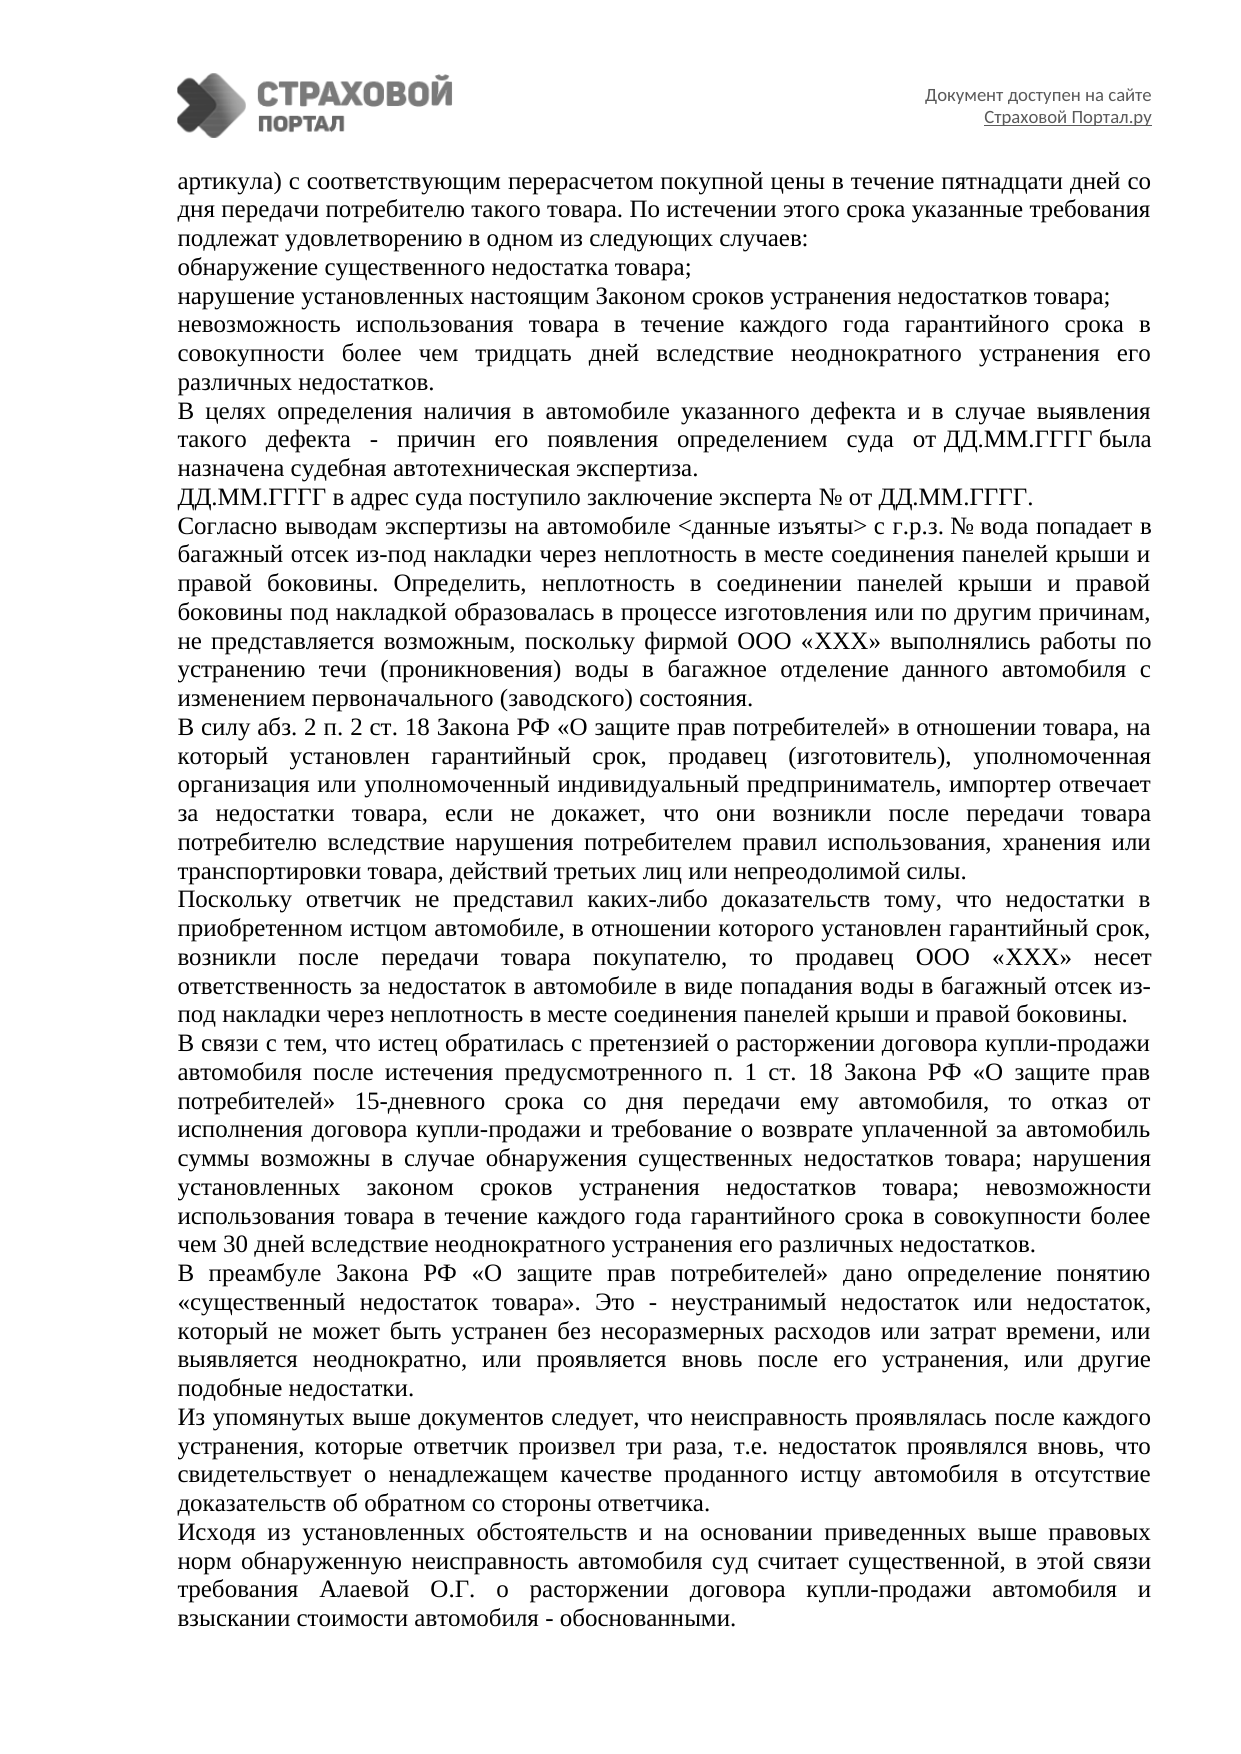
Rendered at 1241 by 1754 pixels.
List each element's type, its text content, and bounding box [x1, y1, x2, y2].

text В связи с тем, что истец обратилась с претензией о расторжении договора купли-продажи автомобиля после истечения предусмотренного п. 1 ст. 18 Закона РФ «О защите прав потребителей» 15-дневного срока со дня передачи ему автомобиля, то отказ от исполнения договора купли-продажи и требование о возврате уплаченной за автомобиль суммы возможны в случае обнаружения существенных недостатков товара; нарушения установленных законом сроков устранения недостатков товара; невозможности использования товара в течение каждого года гарантийного срока в совокупности более чем 30 дней вследствие неоднократного устранения его различных недостатков. [177, 1028, 1152, 1258]
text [177, 166, 1152, 252]
text В целях определения наличия в автомобиле указанного дефекта и в случае выявления такого дефекта - причин его появления определением суда от ДД.ММ.ГГГГ была назначена судебная автотехническая экспертиза. [177, 396, 1152, 482]
text Исходя из установленных обстоятельств и на основании приведенных выше правовых норм обнаруженную неисправность автомобиля суд считает существенной, в этой связи требования Алаевой О.Г. о расторжении договора купли-продажи автомобиля и взыскании стоимости автомобиля - обоснованными. [177, 1517, 1152, 1632]
text обнаружение существенного недостатка товара; [177, 252, 1152, 281]
text В преамбуле Закона РФ «О защите прав потребителей» дано определение понятию «существенный недостаток товара». Это - неустранимый недостаток или недостаток, который не может быть устранен без несоразмерных расходов или затрат времени, или выявляется неоднократно, или проявляется вновь после его устранения, или другие подобные недостатки. [177, 1258, 1152, 1402]
text ДД.ММ.ГГГГ в адрес суда поступило заключение эксперта № от ДД.ММ.ГГГГ. [177, 482, 1152, 511]
text Из упомянутых выше документов следует, что неисправность проявлялась после каждого устранения, которые ответчик произвел три раза, т.е. недостаток проявлялся вновь, что свидетельствует о ненадлежащем качестве проданного истцу автомобиля в отсутствие доказательств об обратном со стороны ответчика. [177, 1402, 1152, 1517]
text Согласно выводам экспертизы на автомобиле <данные изъяты> с г.р.з. № вода попадает в багажный отсек из-под накладки через неплотность в месте соединения панелей крыши и правой боковины. Определить, неплотность в соединении панелей крыши и правой боковины под накладкой образовалась в процессе изготовления или по другим причинам, не представляется возможным, поскольку фирмой ООО «ХХХ» выполнялись работы по устранению течи (проникновения) воды в багажное отделение данного автомобиля с изменением первоначального (заводского) состояния. [177, 511, 1152, 712]
text В силу абз. 2 п. 2 ст. 18 Закона РФ «О защите прав потребителей» в отношении товара, на который установлен гарантийный срок, продавец (изготовитель), уполномоченная организация или уполномоченный индивидуальный предприниматель, импортер отвечает за недостатки товара, если не докажет, что они возникли после передачи товара потребителю вследствие нарушения потребителем правил использования, хранения или транспортировки товара, действий третьих лиц или непреодолимой силы. [177, 712, 1152, 884]
text нарушение установленных настоящим Законом сроков устранения недостатков товара; [177, 281, 1152, 309]
text невозможность использования товара в течение каждого года гарантийного срока в совокупности более чем тридцать дней вследствие неоднократного устранения его различных недостатков. [177, 309, 1152, 396]
text Поскольку ответчик не представил каких-либо доказательств тому, что недостатки в приобретенном истцом автомобиле, в отношении которого установлен гарантийный срок, возникли после передачи товара покупателю, то продавец ООО «ХХХ» несет ответственность за недостаток в автомобиле в виде попадания воды в багажный отсек из-под накладки через неплотность в месте соединения панелей крыши и правой боковины. [177, 884, 1152, 1028]
